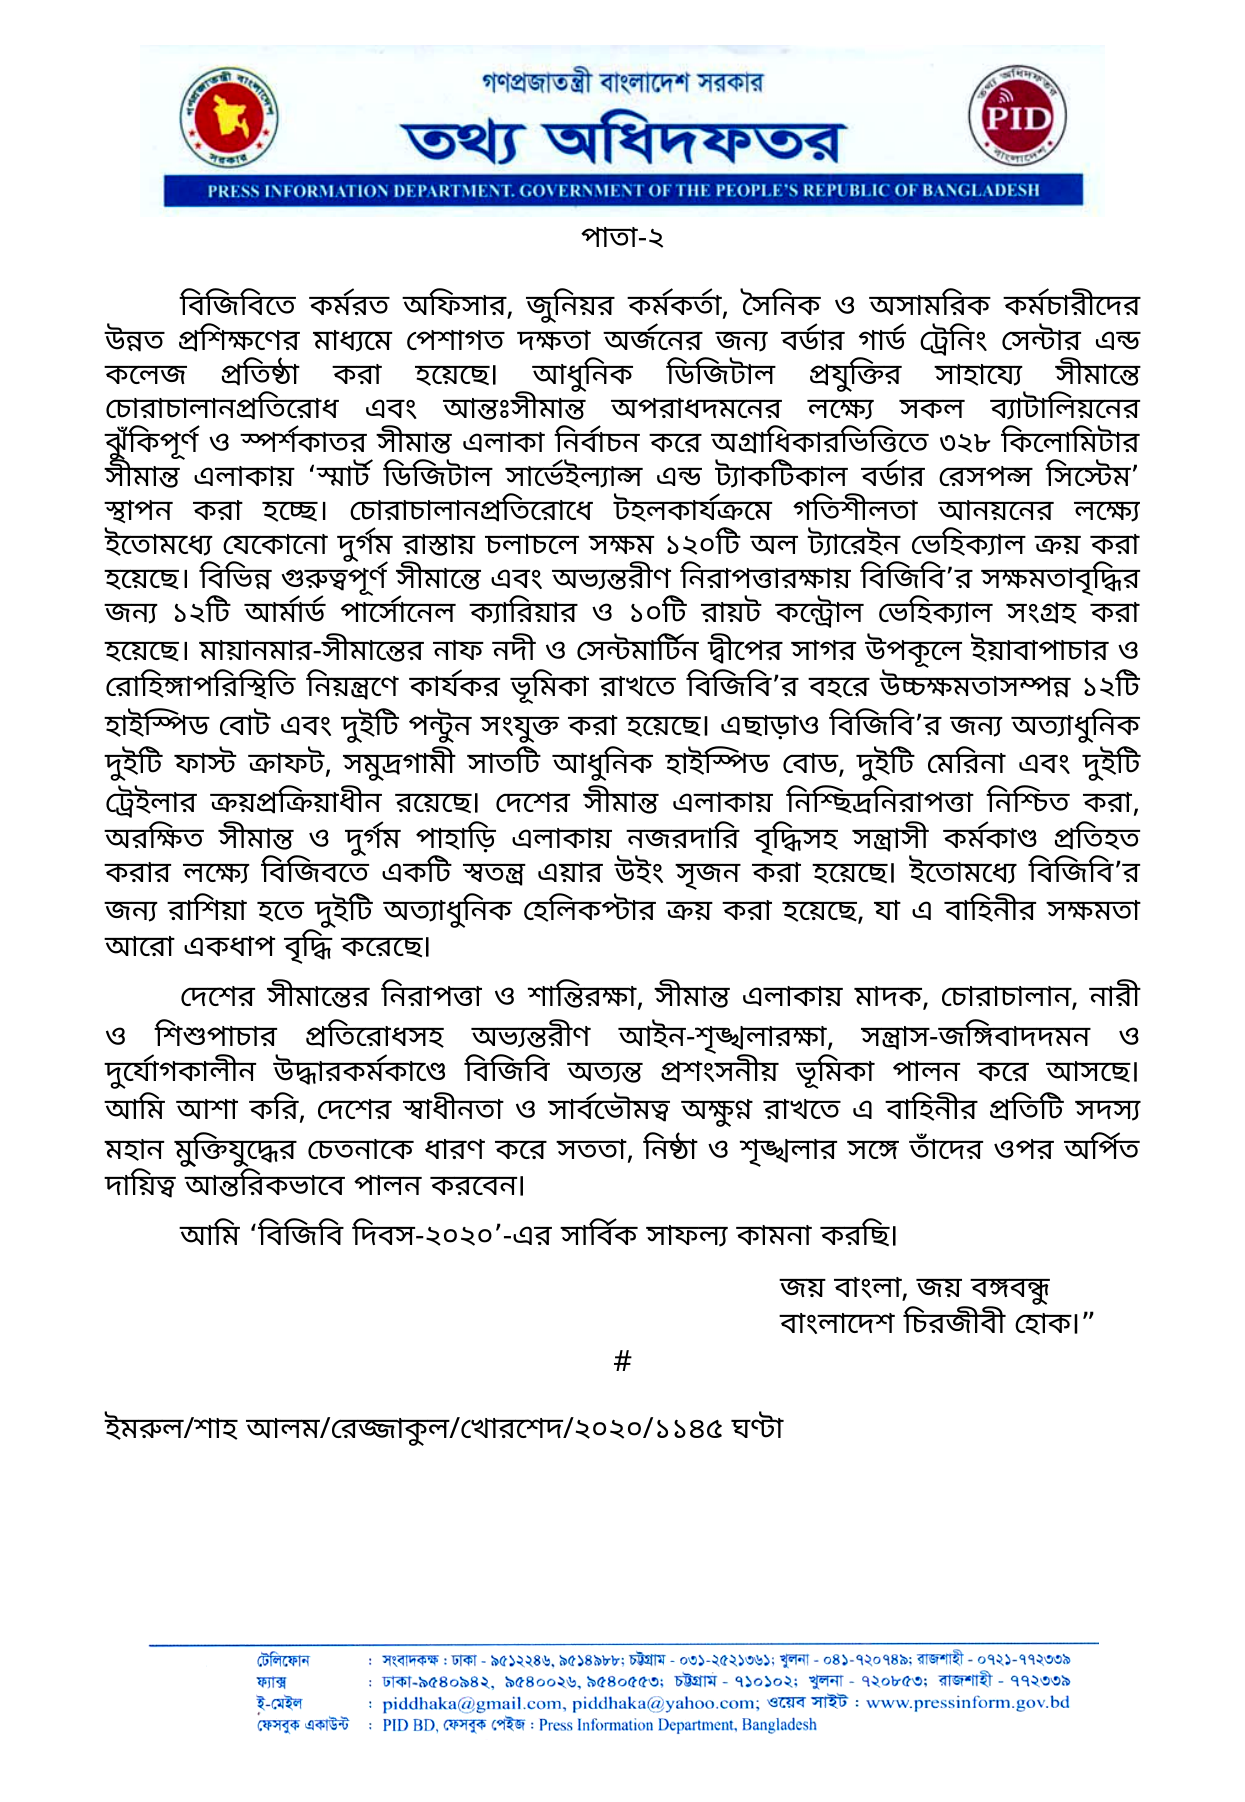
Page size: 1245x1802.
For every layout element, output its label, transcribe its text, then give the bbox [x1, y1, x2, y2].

text দেশের সীমান্তের নিরাপত্তা ও শান্তিরক্ষা, সীমান্ত এলাকায় মাদক, চোরাচালান, নারী ও শিশুপাচার প্রতিরোধসহ অভ্যন্তরীণ আইন-শৃঙ্খলারক্ষা, সন্ত্রাস-জঙ্গিবাদদমন ও দুর্যোগকালীন উদ্ধারকর্মকাণ্ডে বিজিবি অত্যন্ত প্রশংসনীয় ভূমিকা পালন করে আসছে। আমি আশা করি, দেশের স্বাধীনতা ও সার্বভৌমত্ব অক্ষুণ্ন রাখতে এ বাহিনীর প্রতিটি সদস্য মহান মু্ক্তিযুদ্ধের চেতনাকে ধারণ করে সততা, নিষ্ঠা ও শৃঙ্খলার সঙ্গে তাঁদের ওপর অর্পিত দায়িত্ব আন্তরিকভাবে পালন করবেন। [105, 975, 1140, 1202]
text জয় বাংলা, জয় বঙ্গবন্ধু [705, 1267, 1140, 1306]
picture [146, 1640, 1099, 1742]
text বাংলাদেশ চিরজীবী হোক।” [705, 1306, 1140, 1340]
text ইমরুল/শাহ আলম/রেজ্জাকুল/খোরশেদ/২০২০/১১৪৫ ঘণ্টা [105, 1408, 1140, 1447]
text # [105, 1340, 1140, 1380]
text আমি ‘বিজিবি দিবস-২০২০’-এর সার্বিক সাফল্য কামনা করছি। [105, 1214, 1140, 1254]
text বিজিবিতে কর্মরত অফিসার, জুনিয়র কর্মকর্তা, সৈনিক ও অসামরিক কর্মচারীদের উন্নত প্রশিক্ষণের মাধ্যমে পেশাগত দক্ষতা অর্জনের জন্য বর্ডার গার্ড ট্রেনিং সেন্টার এন্ড কলেজ প্রতিষ্ঠা করা হয়েছে। আধুনিক ডিজিটাল প্রযুক্তির সাহায্যে সীমান্তে চোরাচালানপ্রতিরোধ এবং আন্তঃসীমান্ত অপরাধদমনের লক্ষ্যে সকল ব্যাটালিয়নের ঝুঁকিপূর্ণ ও স্পর্শকাতর সীমান্ত এলাকা নির্বাচন করে অগ্রাধিকারভিত্তিতে ৩২৮ কিলোমিটার সীমান্ত এলাকায় ‘স্মার্ট ডিজিটাল সার্ভেইল্যান্স এন্ড ট্যাকটিকাল বর্ডার রেসপন্স সিস্টেম’ স্থাপন করা হচ্ছে। চোরাচালানপ্রতিরোধে টহলকার্যক্রমে গতিশীলতা আনয়নের লক্ষ্যে ইতোমধ্যে যেকোনো দুর্গম রাস্তায় চলাচলে সক্ষম ১২০টি অল ট্যারেইন ভেহিক্যাল ক্রয় করা হয়েছে। বিভিন্ন গুরুত্বপূর্ণ সীমান্তে এবং অভ্যন্তরীণ নিরাপত্তারক্ষায় বিজিবি’র সক্ষমতাবৃদ্ধির জন্য ১২টি আর্মার্ড পার্সোনেল ক্যারিয়ার ও ১০টি রায়ট কন্ট্রোল ভেহিক্যাল সংগ্রহ করা হয়েছে। মায়ানমার-সীমান্তের নাফ নদী ও সেন্টমার্টিন দ্বীপের সাগর উপকূলে ইয়াবাপাচার ও রোহিঙ্গাপরিস্থিতি নিয়ন্ত্রণে কার্যকর ভূমিকা রাখতে বিজিবি’র বহরে উচ্চক্ষমতাসম্পন্ন ১২টি হাইস্পিড বোট এবং দুইটি পন্টুন সংযুক্ত করা হয়েছে। এছাড়াও বিজিবি’র জন্য অত্যাধুনিক দুইটি ফাস্ট ক্রাফট, সমুদ্রগামী সাতটি আধুনিক হাইস্পিড বোড, দুইটি মেরিনা এবং দুইটি ট্রেইলার ক্রয়প্রক্রিয়াধীন রয়েছে। দেশের সীমান্ত এলাকায় নিশ্ছিদ্রনিরাপত্তা নিশ্চিত করা, অরক্ষিত সীমান্ত ও দুর্গম পাহাড়ি এলাকায় নজরদারি বৃদ্ধিসহ সন্ত্রাসী কর্মকাণ্ড প্রতিহত করার লক্ষ্যে বিজিবতে একটি স্বতন্ত্র এয়ার উইং সৃজন করা হয়েছে। ইতোমধ্যে বিজিবি’র জন্য রাশিয়া হতে দুইটি অত্যাধুনিক হেলিকপ্টার ক্রয় করা হয়েছে, যা এ বাহিনীর সক্ষমতা আরো একধাপ বৃদ্ধি করেছে। [105, 284, 1140, 963]
text পাতা-২ [105, 216, 1140, 256]
